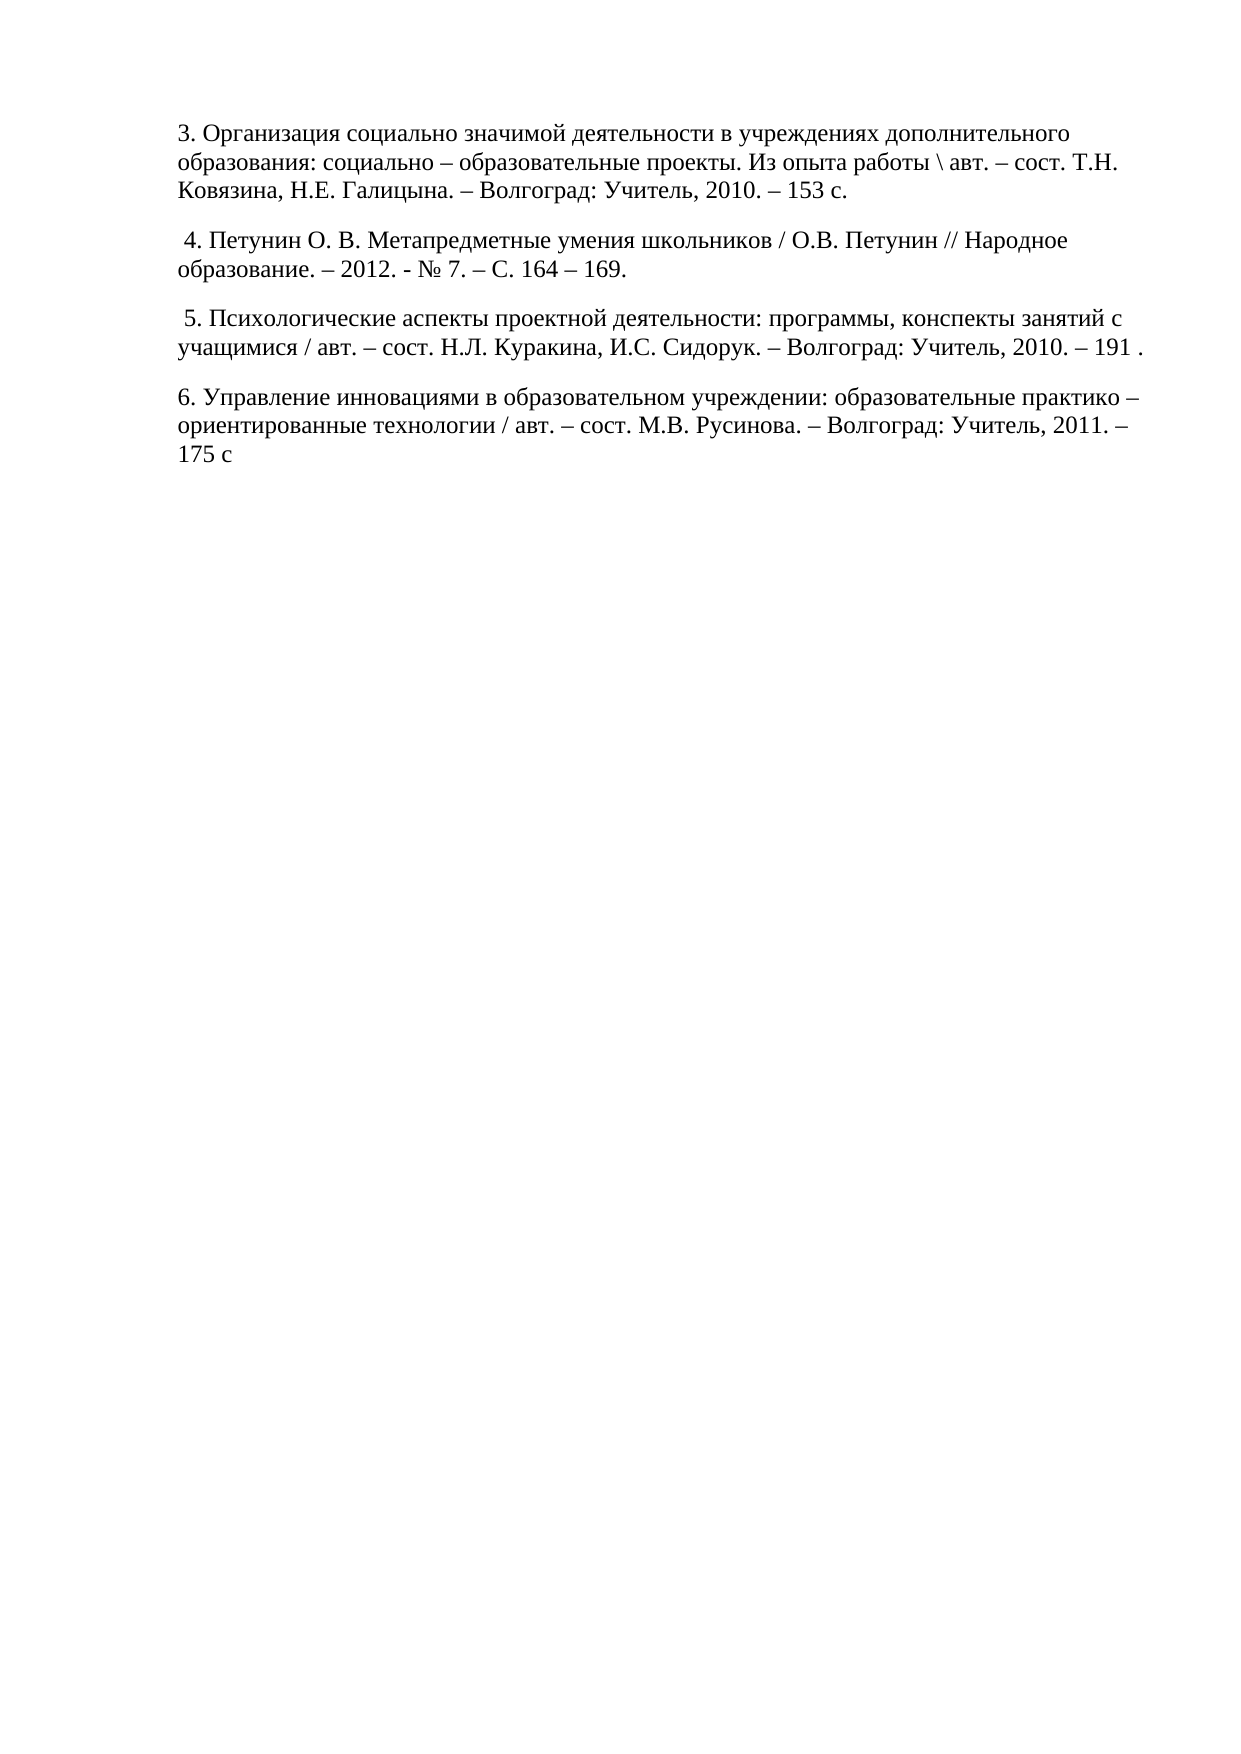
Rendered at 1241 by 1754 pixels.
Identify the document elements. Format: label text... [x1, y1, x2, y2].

text 5. Психологические аспекты проектной деятельности: программы, конспекты занятий с учащимися / авт. – сост. Н.Л. Куракина, И.С. Сидорук. – Волгоград: Учитель, 2010. – 191 . [177, 303, 1152, 361]
text 6. Управление инновациями в образовательном учреждении: образовательные практико – ориентированные технологии / авт. – сост. М.В. Русинова. – Волгоград: Учитель, 2011. – 175 с [177, 382, 1152, 468]
text 4. Петунин О. В. Метапредметные умения школьников / О.В. Петунин // Народное образование. – 2012. - № 7. – С. 164 – 169. [177, 225, 1152, 283]
text 3. Организация социально значимой деятельности в учреждениях дополнительного образования: социально – образовательные проекты. Из опыта работы \ авт. – сост. Т.Н. Ковязина, Н.Е. Галицына. – Волгоград: Учитель, 2010. – 153 с. [177, 118, 1152, 204]
